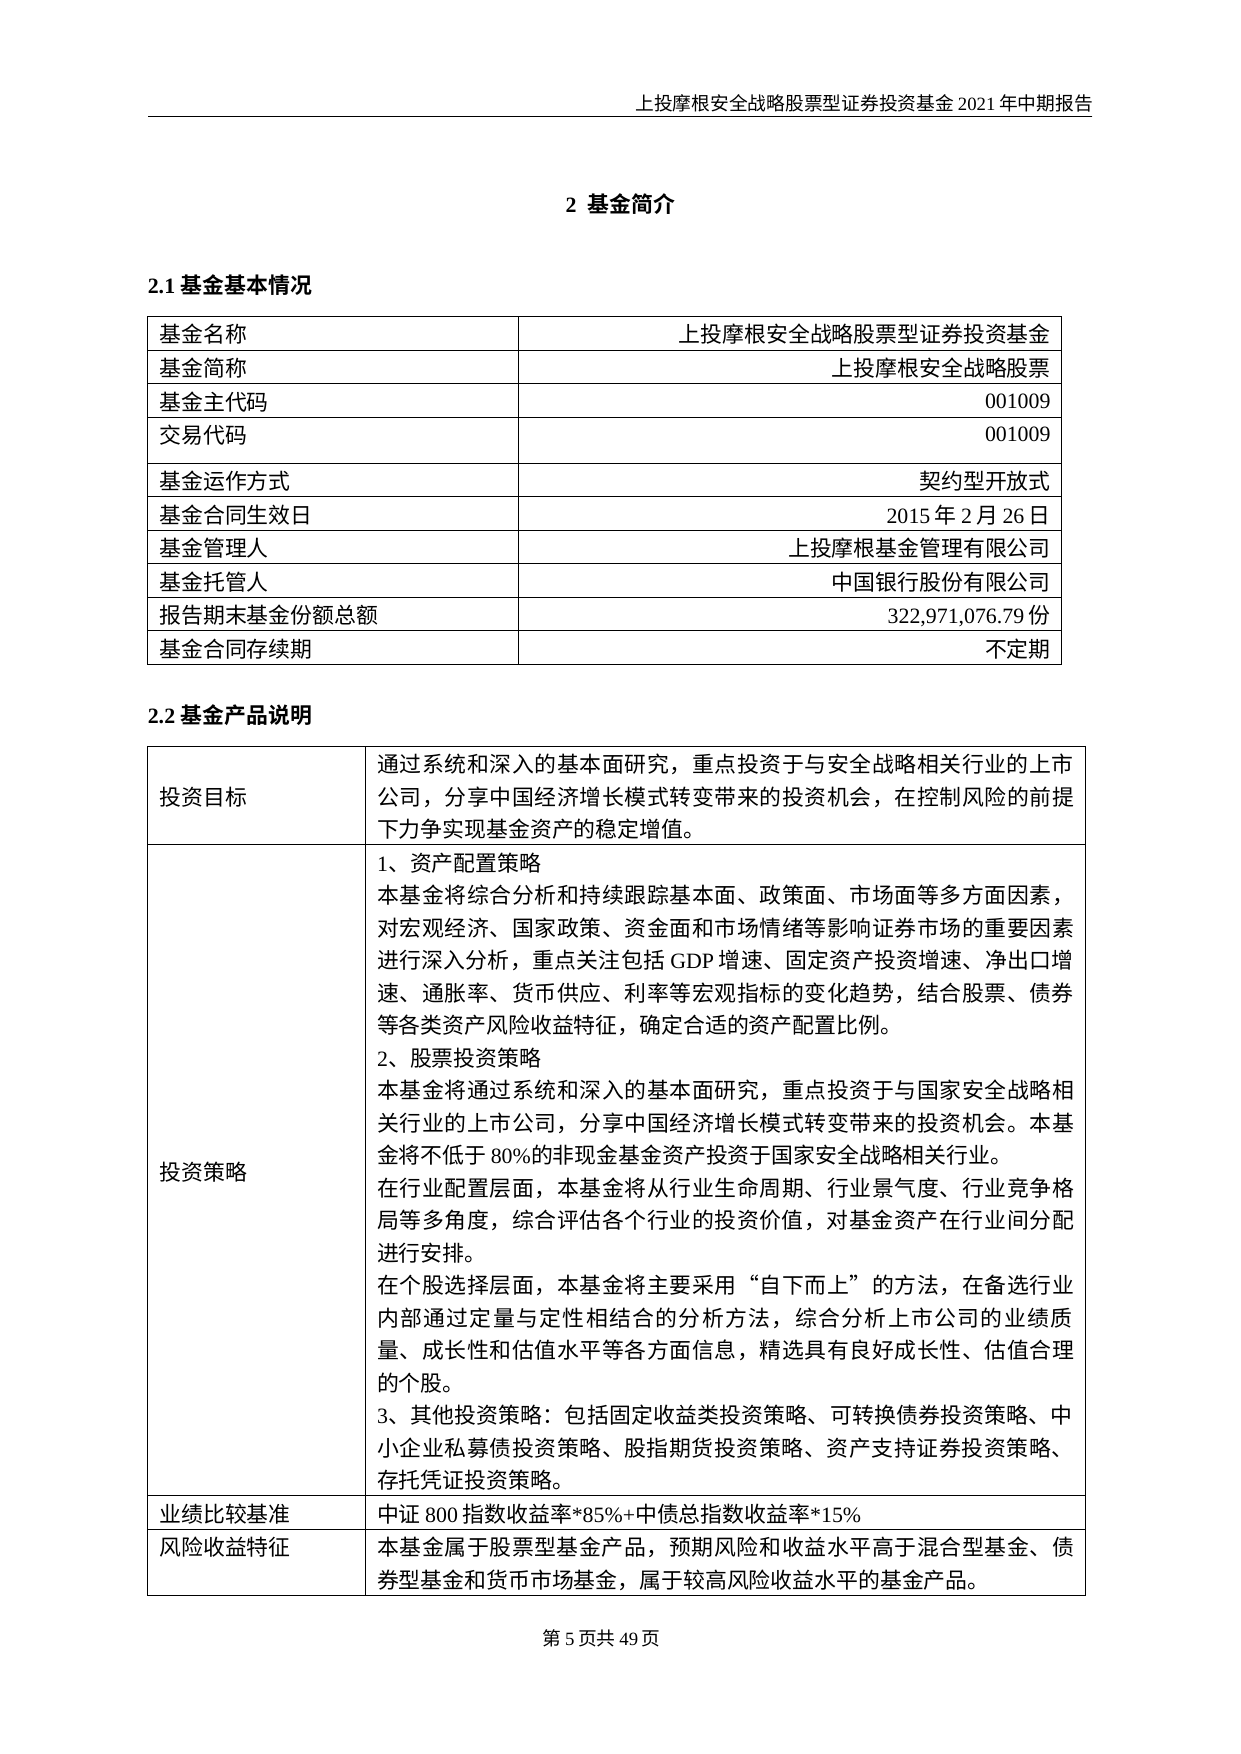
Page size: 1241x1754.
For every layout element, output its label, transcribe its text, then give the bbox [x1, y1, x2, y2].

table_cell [366, 1530, 1085, 1595]
table_header 上投摩根安全战略股票型证券投资基金 [519, 317, 1061, 349]
table_cell 基金托管人 [148, 564, 518, 597]
table_cell 契约型开放式 [519, 464, 1061, 496]
subtitle 2 基金简介 [148, 187, 1092, 219]
table_cell 001009 [519, 384, 1061, 417]
subtitle 2.2 基金产品说明 [148, 697, 1092, 730]
table_header 基金名称 [148, 317, 518, 349]
table_cell 基金合同生效日 [148, 497, 518, 530]
table_cell 基金简称 [148, 351, 518, 383]
table_cell 001009 [519, 418, 1061, 463]
table_cell 1、资产配置策略 本基金将综合分析和持续跟踪基本面、政策面、市场面等多方面因素，对宏观经济、国家政策、资金面和市场情绪等影响证券市场的重要因素进行深入分析，重点关注包括GDP增速、固定资产投资增速、净出口增速、通胀率、货币供应、利率等宏观指标的变化趋势，结合股票、债券等各类资产风险收益特征，确定合适的资产配置比例。 2、股票投资策略 本基金将通过系统和深入的基本面研究，重点投资于与国家安全战略相关行业的上市公司，分享中国经济增长模式转变带来的投资机会。本基金将不低于80%的非现金基金资产投资于国家安全战略相关行业。 在行业配置层面，本基金将从行业生命周期、行业景气度、行业竞争格局等多角度，综合评估各个行业的投资价值，对基金资产在行业间分配进行安排。 在个股选择层面，本基金将主要采用“自下而上”的方法，在备选行业内部通过定量与定性相结合的分析方法，综合分析上市公司的业绩质量、成长性和估值水平等各方面信息，精选具有良好成长性、估值合理的个股。 3、其他投资策略：包括固定收益类投资策略、可转换债券投资策略、中小企业私募债投资策略、股指期货投资策略、资产支持证券投资策略、存托凭证投资策略。 [366, 845, 1085, 1495]
subtitle 2.1 基金基本情况 [148, 268, 1092, 300]
table_cell 业绩比较基准 [148, 1496, 365, 1529]
table_cell 风险收益特征 [148, 1530, 365, 1595]
table_header 投资目标 [148, 747, 365, 844]
table_cell 中证800指数收益率*85%+中债总指数收益率*15% [366, 1496, 1085, 1529]
table_cell 基金合同存续期 [148, 631, 518, 664]
table_cell 不定期 [519, 631, 1061, 664]
table_cell 322,971,076.79份 [519, 598, 1061, 630]
table_cell 投资策略 [148, 845, 365, 1495]
table_cell 上投摩根基金管理有限公司 [519, 531, 1061, 563]
table_cell 基金管理人 [148, 531, 518, 563]
table_cell 报告期末基金份额总额 [148, 598, 518, 630]
table_cell 交易代码 [148, 418, 518, 463]
table_cell 基金运作方式 [148, 464, 518, 496]
table_header 通过系统和深入的基本面研究，重点投资于与安全战略相关行业的上市公司，分享中国经济增长模式转变带来的投资机会，在控制风险的前提下力争实现基金资产的稳定增值。 [366, 747, 1085, 844]
table_cell 中国银行股份有限公司 [519, 564, 1061, 597]
table_cell 基金主代码 [148, 384, 518, 417]
table_cell 2015年2月26日 [519, 497, 1061, 530]
table_cell 上投摩根安全战略股票 [519, 351, 1061, 383]
